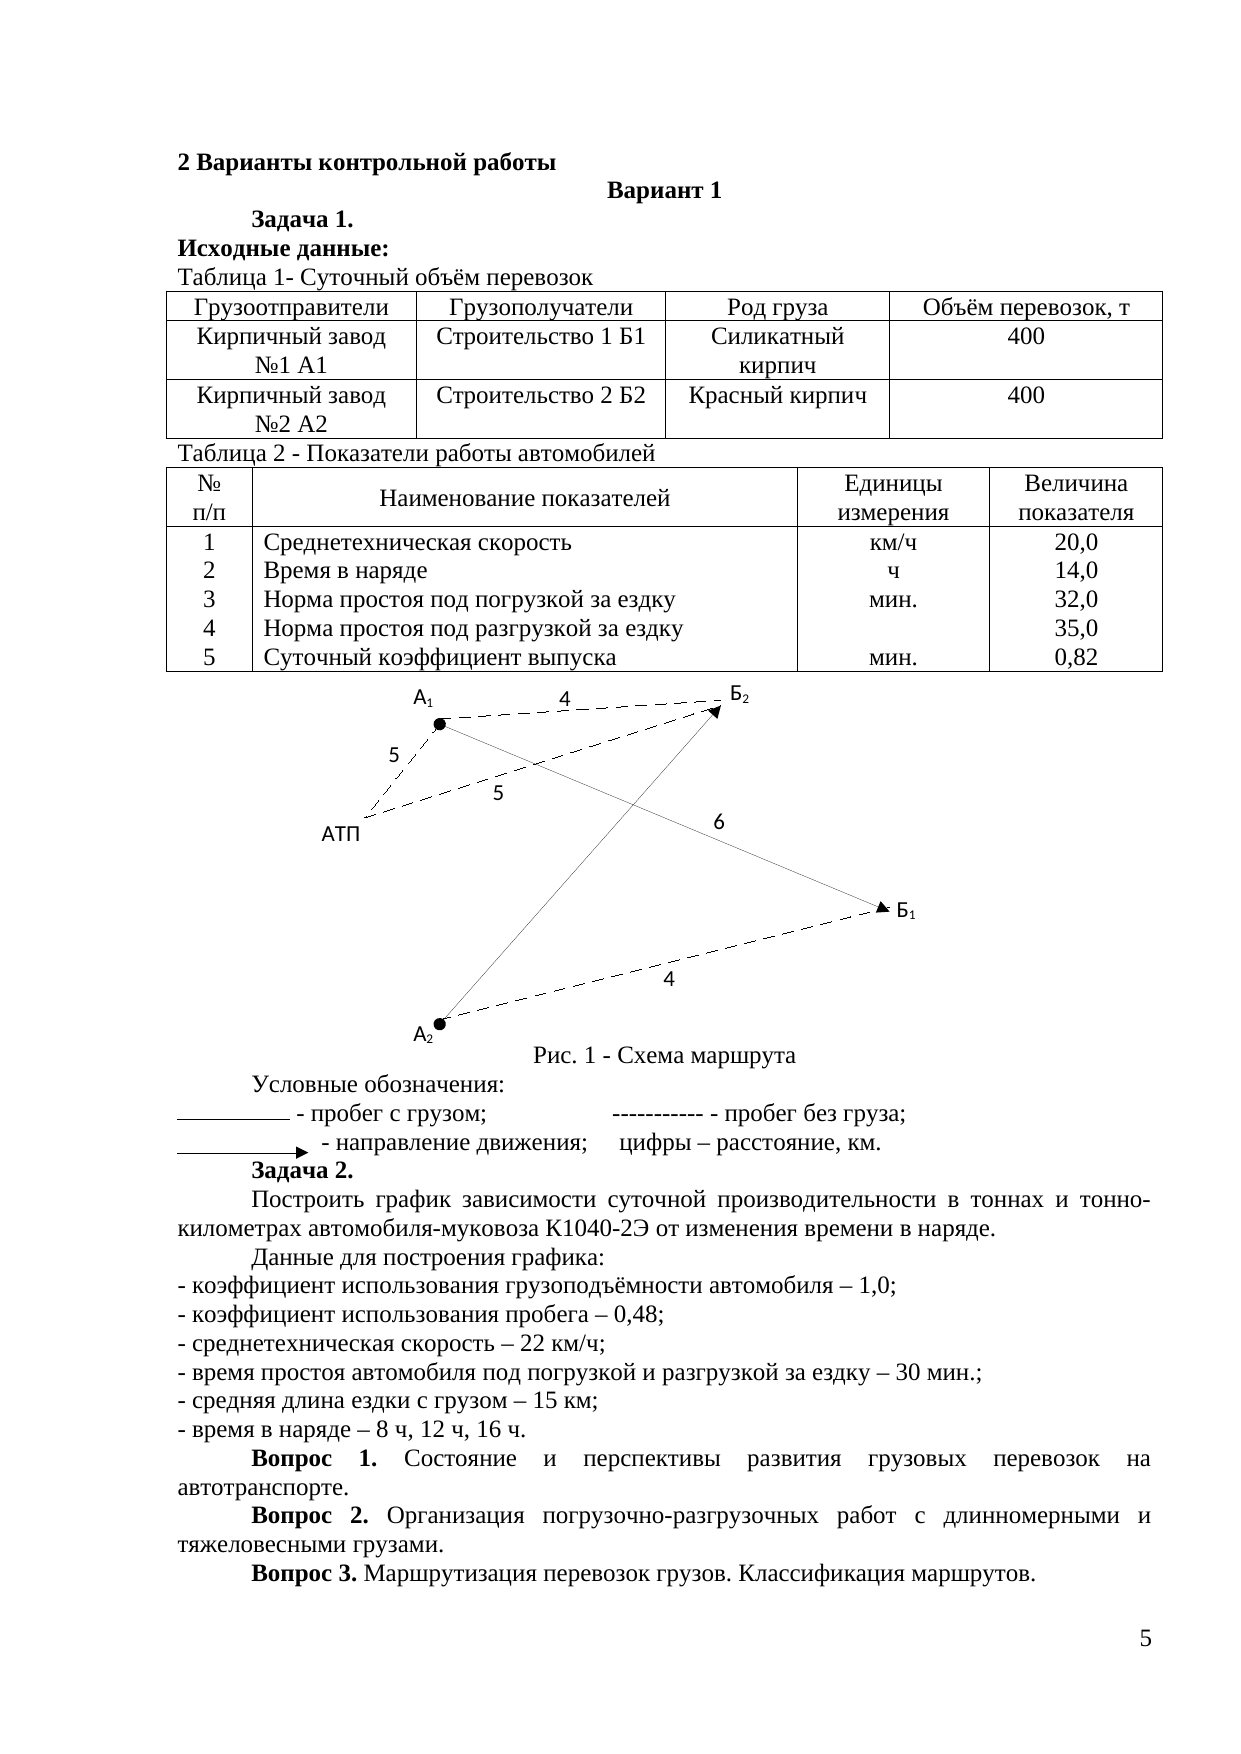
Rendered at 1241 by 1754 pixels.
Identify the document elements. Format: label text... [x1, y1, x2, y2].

table_cell 400 [890, 321, 1162, 379]
text - коэффициент использования пробега – 0,48; [177, 1299, 1152, 1328]
text - направление движения; цифры – расстояние, км. [177, 1127, 1152, 1156]
table_cell Строительство 2 Б2 [417, 380, 665, 437]
table_header Род груза [666, 292, 889, 320]
text Задача 1. [177, 204, 1152, 233]
table_header № п/п [167, 468, 252, 526]
table_header Величина показателя [990, 468, 1162, 526]
text - средняя длина ездки с грузом – 15 км; [177, 1386, 1152, 1414]
text Вопрос 3. Маршрутизация перевозок грузов. Классификация маршрутов. [177, 1558, 1152, 1587]
text Условные обозначения: [177, 1069, 1152, 1098]
text - пробег с грузом; ----------- - пробег без груза; [177, 1098, 1152, 1127]
table_cell 1 2 3 4 5 [167, 527, 252, 671]
text Вопрос 1. Состояние и перспективы развития грузовых перевозок на автотранспорте. [177, 1443, 1152, 1501]
table_cell Кирпичный завод №2 А2 [167, 380, 416, 437]
table_header Грузоотправители [167, 292, 416, 320]
table_cell 20,0 14,0 32,0 35,0 0,82 [990, 527, 1162, 671]
text Таблица 1- Суточный объём перевозок [177, 262, 1152, 291]
text Рис. 1 - Схема маршрута [177, 1041, 1152, 1069]
table_cell Кирпичный завод №1 А1 [167, 321, 416, 379]
table_header Наименование показателей [253, 468, 797, 526]
text - среднетехническая скорость – 22 км/ч; [177, 1328, 1152, 1357]
text Данные для построения графика: [177, 1242, 1152, 1271]
text - время в наряде – 8 ч, 12 ч, 16 ч. [177, 1414, 1152, 1443]
text 2 Варианты контрольной работы [177, 147, 1152, 176]
table_cell Строительство 1 Б1 [417, 321, 665, 379]
table_header Единицы измерения [798, 468, 989, 526]
text - коэффициент использования грузоподъёмности автомобиля – 1,0; [177, 1271, 1152, 1299]
table_cell км/ч ч мин. мин. [798, 527, 989, 671]
text Вариант 1 [177, 176, 1152, 204]
text Исходные данные: [177, 233, 1152, 262]
text Построить график зависимости суточной производительности в тоннах и тонно-километрах автомобиля-муковоза К1040-2Э от изменения времени в наряде. [177, 1184, 1152, 1242]
text Таблица 2 - Показатели работы автомобилей [177, 439, 1152, 467]
text - время простоя автомобиля под погрузкой и разгрузкой за ездку – 30 мин.; [177, 1357, 1152, 1386]
table_cell Среднетехническая скорость Время в наряде Норма простоя под погрузкой за ездку Норма простоя под разгрузкой за ездку Суточный коэффициент выпуска [253, 527, 797, 671]
text Задача 2. [177, 1156, 1152, 1184]
table_header Грузополучатели [417, 292, 665, 320]
text Вопрос 2. Организация погрузочно-разгрузочных работ с длинномерными и тяжеловесными грузами. [177, 1501, 1152, 1558]
table_header Объём перевозок, т [890, 292, 1162, 320]
table_cell 400 [890, 380, 1162, 437]
table_cell Красный кирпич [666, 380, 889, 437]
table_cell Силикатный кирпич [666, 321, 889, 379]
